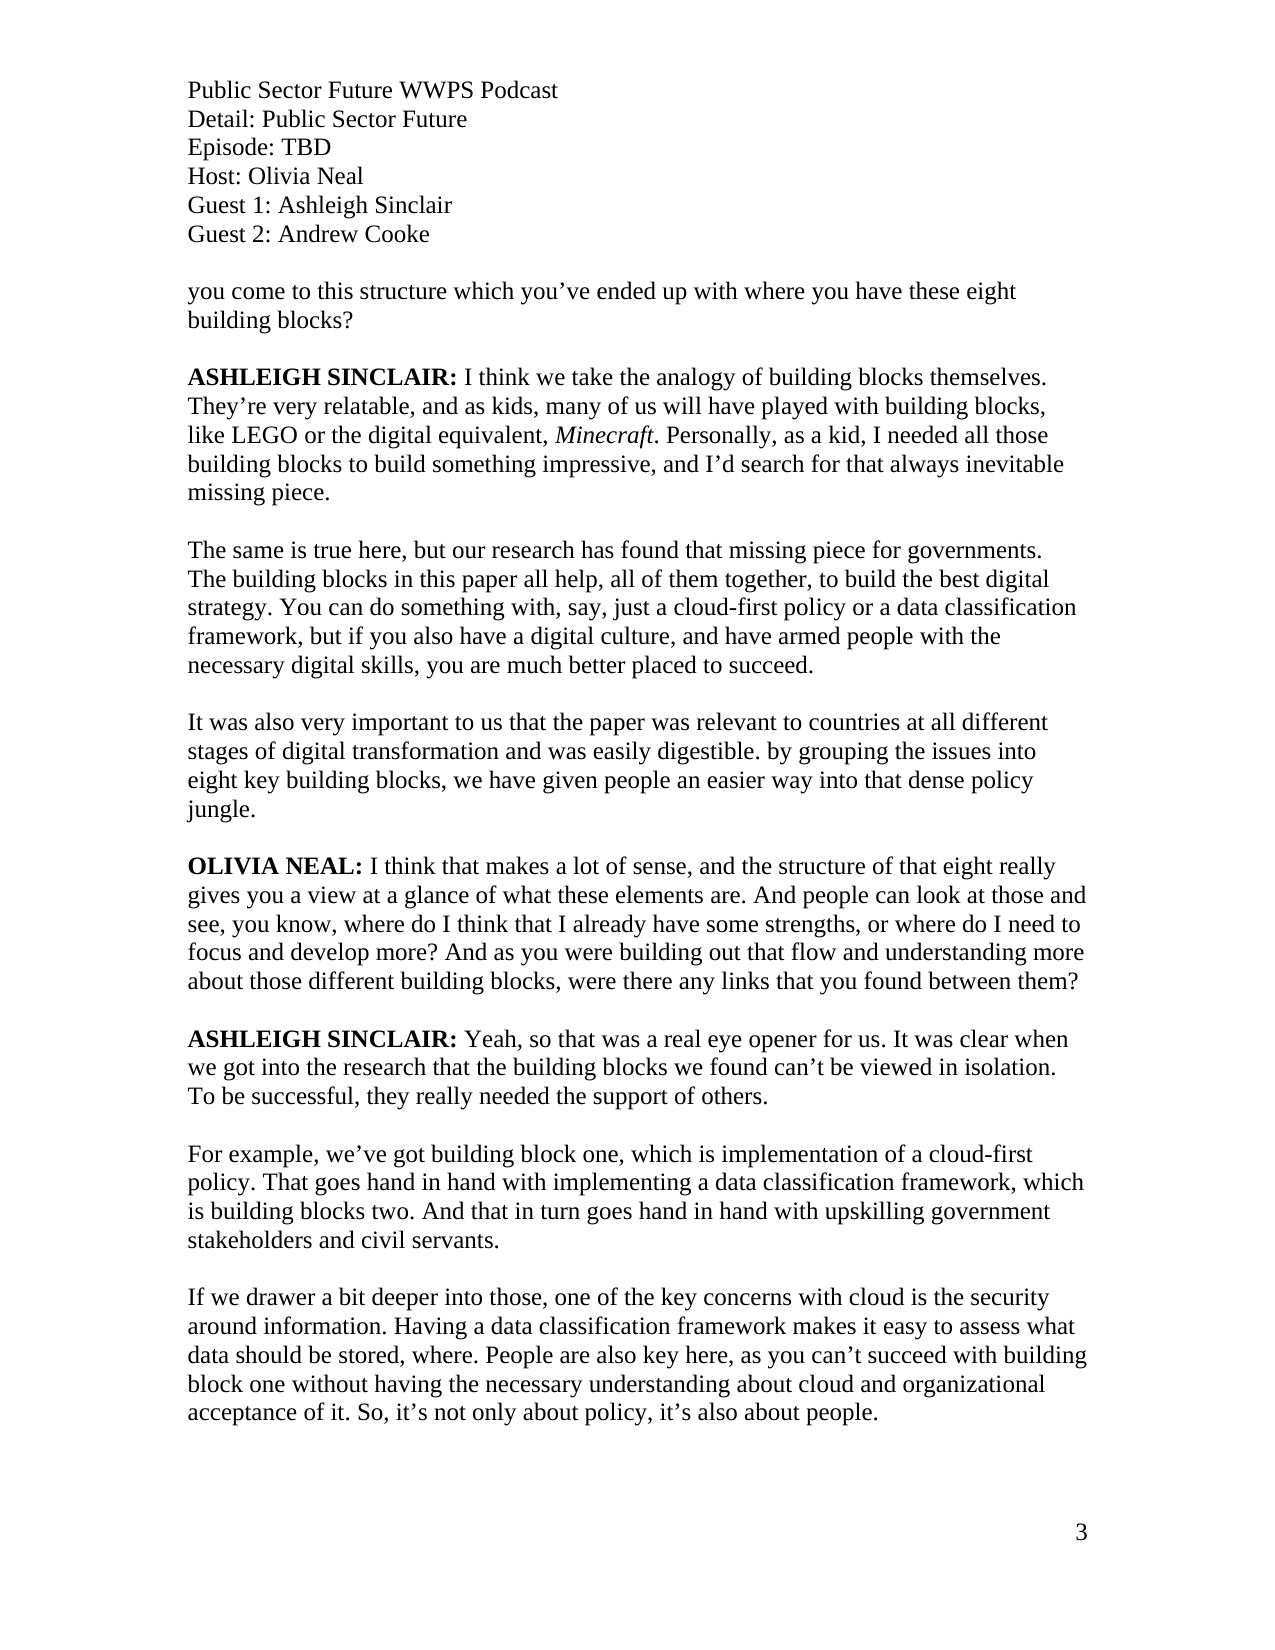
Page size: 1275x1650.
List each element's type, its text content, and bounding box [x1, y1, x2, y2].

text OLIVIA NEAL: I think that makes a lot of sense, and the structure of that eight really gives you a view at a glance of what these elements are. And people can look at those and see, you know, where do I think that I already have some strengths, or where do I need to focus and develop more? And as you were building out that flow and understanding more about those different building blocks, were there any links that you found between them? [187, 851, 1087, 995]
text ASHLEIGH SINCLAIR: Yeah, so that was a real eye opener for us. It was clear when we got into the research that the building blocks we found can’t be viewed in isolation. To be successful, they really needed the support of others. [187, 1024, 1087, 1110]
text For example, we’ve got building block one, which is implementation of a cloud-first policy. That goes hand in hand with implementing a data classification framework, which is building blocks two. And that in turn goes hand in hand with upskilling government stakeholders and civil servants. [187, 1139, 1087, 1254]
text It was also very important to us that the paper was relevant to countries at all different stages of digital transformation and was easily digestible. by grouping the issues into eight key building blocks, we have given people an easier way into that dense policy jungle. [187, 707, 1087, 822]
text If we drawer a bit deeper into those, one of the key concerns with cloud is the security around information. Having a data classification framework makes it easy to assess what data should be stored, where. People are also key here, as you can’t succeed with building block one without having the necessary understanding about cloud and organizational acceptance of it. So, it’s not only about policy, it’s also about people. [187, 1282, 1087, 1426]
text ASHLEIGH SINCLAIR: I think we take the analogy of building blocks themselves. They’re very relatable, and as kids, many of us will have played with building blocks, like LEGO or the digital equivalent, Minecraft. Personally, as a kid, I needed all those building blocks to build something impressive, and I’d search for that always inevitable missing piece. [187, 362, 1087, 506]
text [187, 276, 1087, 334]
text The same is true here, but our research has found that missing piece for governments. The building blocks in this paper all help, all of them together, to build the best digital strategy. You can do something with, say, just a cloud-first policy or a data classification framework, but if you also have a digital culture, and have armed people with the necessary digital skills, you are much better placed to succeed. [187, 535, 1087, 679]
